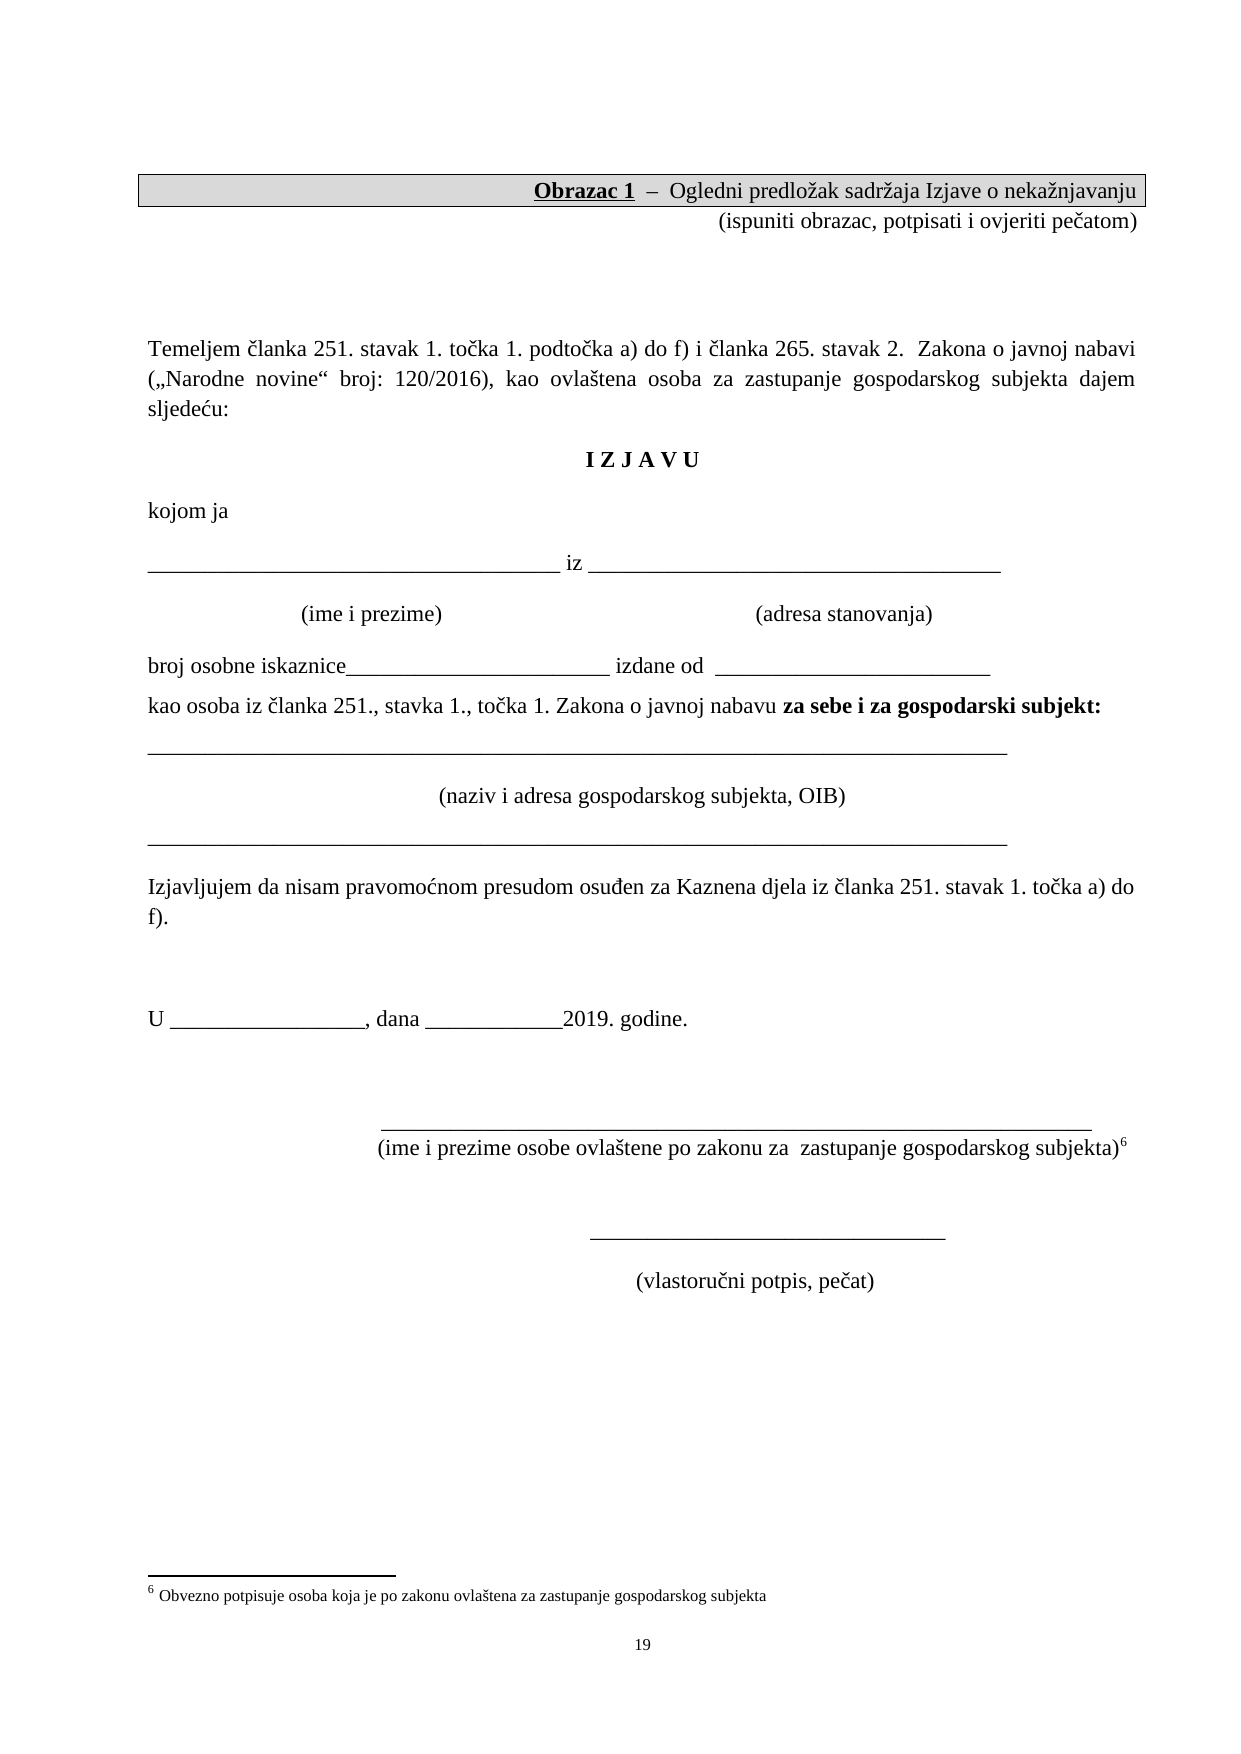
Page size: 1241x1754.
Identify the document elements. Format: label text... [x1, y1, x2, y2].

text Temeljem članka 251. stavak 1. točka 1. podtočka a) do f) i članka 265. stavak 2. Zakona o javnoj nabavi („Narodne novine“ broj: 120/2016), kao ovlaštena osoba za zastupanje gospodarskog subjekta dajem sljedeću: [148, 335, 1137, 422]
text (vlastoručni potpis, pečat) [223, 1268, 1137, 1294]
text broj osobne iskaznice_______________________ izdane od ________________________ [148, 652, 1137, 679]
text (naziv i adresa gospodarskog subjekta, OIB) [148, 782, 1137, 809]
text _______________________________ [148, 1186, 1137, 1243]
text (ispuniti obrazac, potpisati i ovjeriti pečatom) [148, 207, 1137, 233]
text ____________________________________ iz ____________________________________ [148, 549, 1137, 575]
text Izjavljujem da nisam pravomoćnom presudom osuđen za Kaznena djela iz članka 251. stavak 1. točka a) do f). [148, 873, 1137, 929]
text Obrazac 1 – Ogledni predložak sadržaja Izjave o nekažnjavanju [139, 175, 1145, 206]
text kojom ja [148, 498, 1137, 524]
text ___________________________________________________________________________ [148, 731, 1137, 758]
text I Z J A V U [148, 447, 1137, 473]
text (ime i prezime) (adresa stanovanja) [221, 600, 1137, 626]
text kao osoba iz članka 251., stavka 1., točka 1. Zakona o javnoj nabavu za sebe i za gospodarski subjekt: [148, 692, 1137, 718]
text ______________________________________________________________ [148, 1107, 1137, 1134]
text ___________________________________________________________________________ [148, 822, 1137, 848]
text (ime i prezime osobe ovlaštene po zakonu za zastupanje gospodarskog subjekta) [148, 1134, 1137, 1186]
text U _________________, dana ____________2019. godine. [148, 1005, 1137, 1032]
